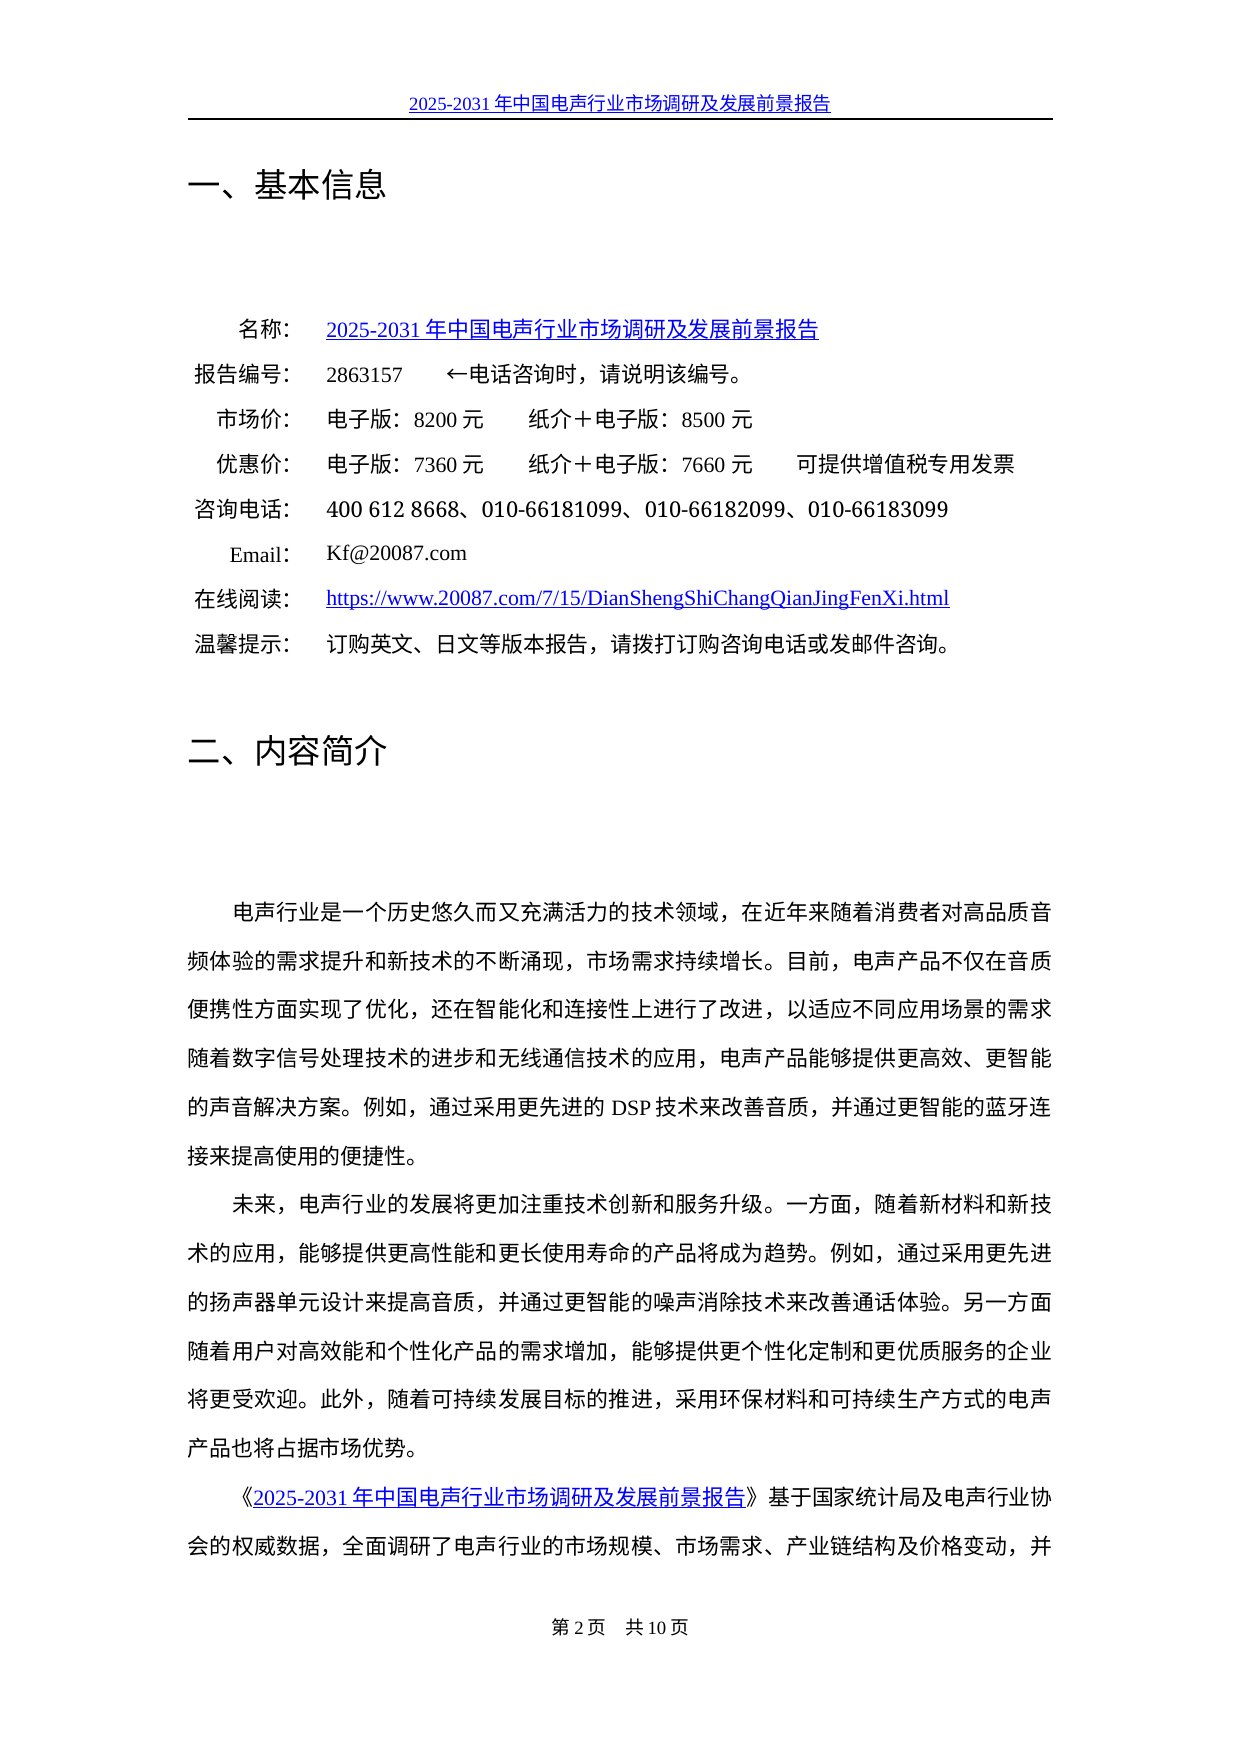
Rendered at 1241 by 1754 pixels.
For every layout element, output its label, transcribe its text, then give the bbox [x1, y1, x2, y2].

table_cell 电子版：8200 元 纸介＋电子版：8500 元 [315, 402, 1073, 447]
table_cell 2863157 ←电话咨询时，请说明该编号。 [315, 357, 1073, 402]
title 二、内容简介 [187, 717, 1053, 782]
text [187, 894, 1053, 1561]
title 一、基本信息 [187, 150, 1053, 215]
table_cell 400 612 8668、010-66181099、010-66182099、010-66183099 [315, 492, 1073, 537]
table_cell Kf@20087.com [315, 537, 1073, 582]
table_cell 咨询电话： [167, 492, 315, 537]
table_cell 电子版：7360 元 纸介＋电子版：7660 元 可提供增值税专用发票 [315, 447, 1073, 492]
table_cell 报告编号： [167, 357, 315, 402]
table_cell 温馨提示： [167, 627, 315, 672]
table_cell 优惠价： [167, 447, 315, 492]
table_cell 市场价： [167, 402, 315, 447]
table_cell [315, 582, 1073, 627]
table_cell 订购英文、日文等版本报告，请拨打订购咨询电话或发邮件咨询。 [315, 627, 1073, 672]
table_header 2025-2031年中国电声行业市场调研及发展前景报告 [315, 312, 1073, 357]
table_cell Email： [167, 537, 315, 582]
table_header 名称： [167, 312, 315, 357]
table_cell 在线阅读： [167, 582, 315, 627]
